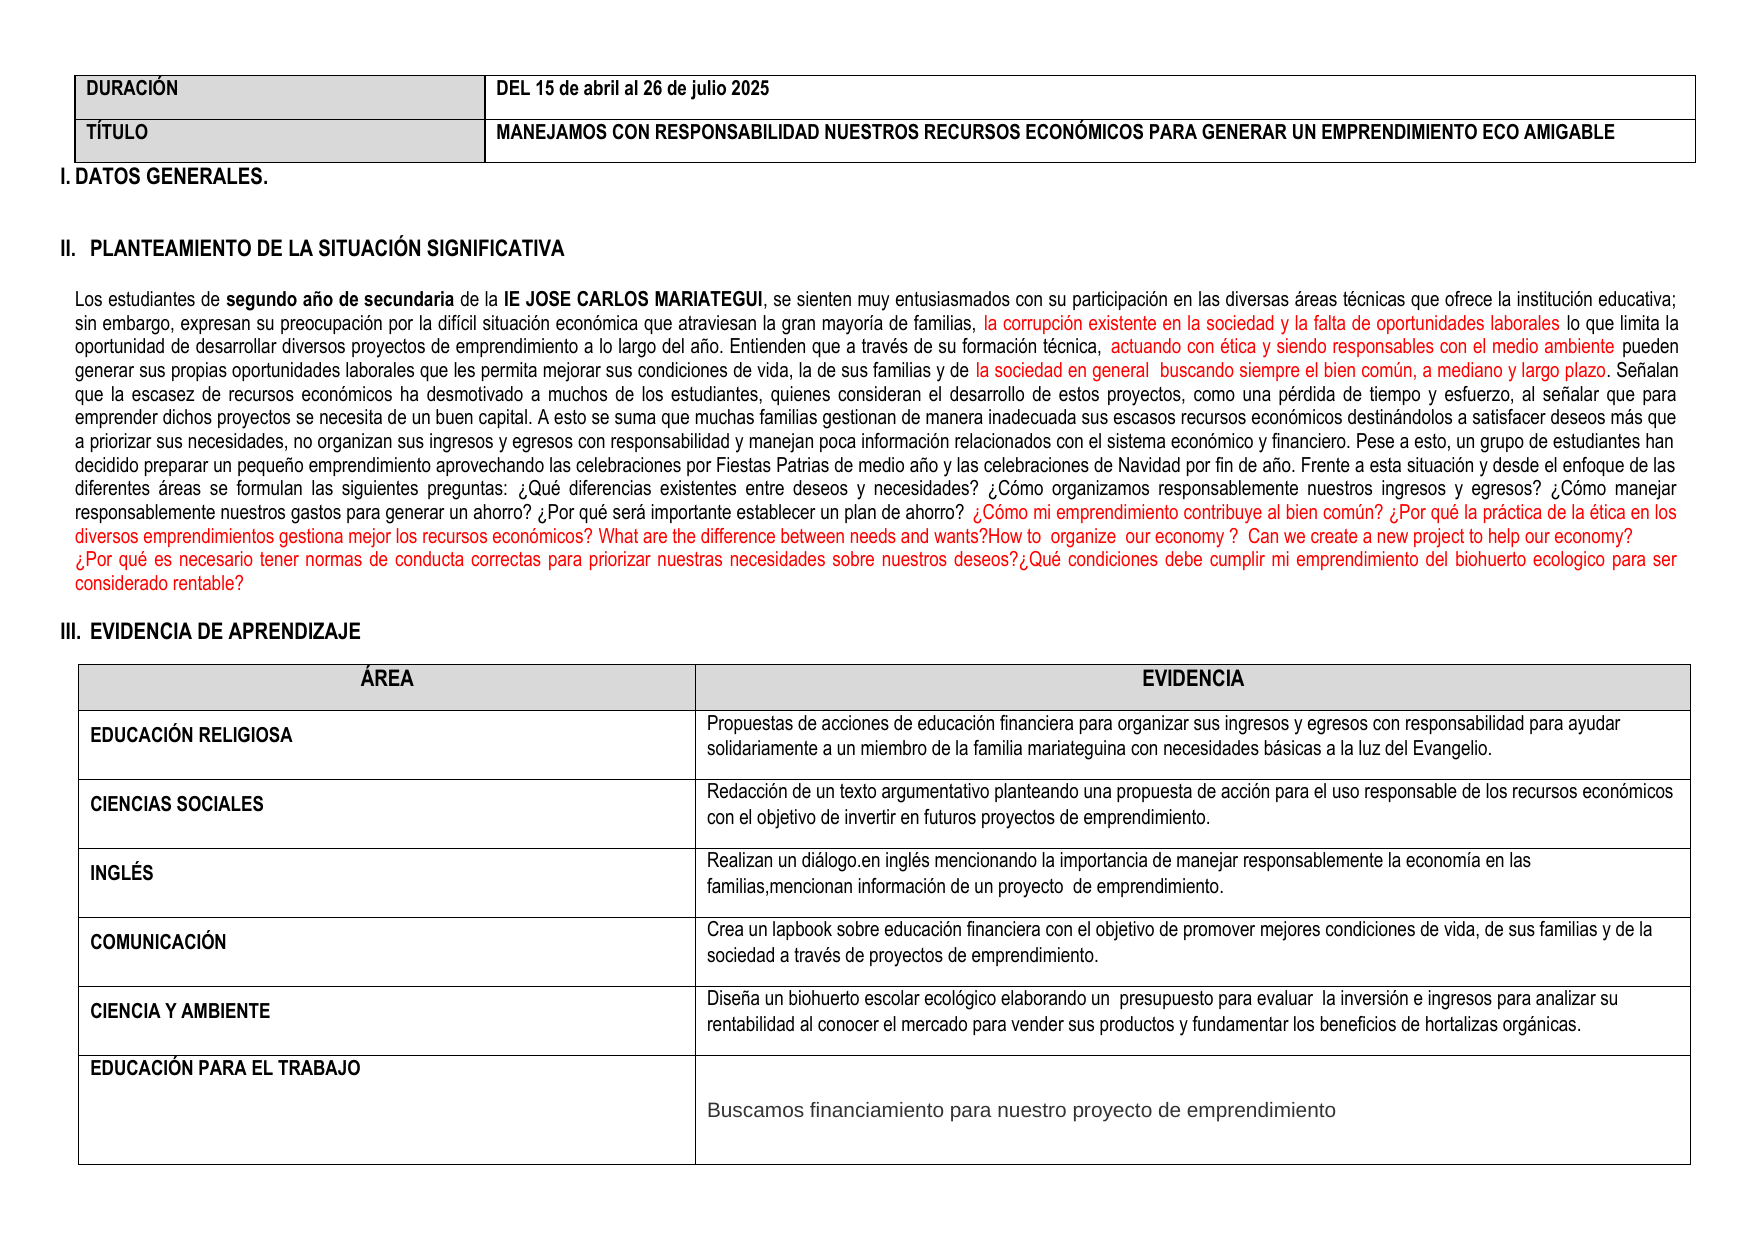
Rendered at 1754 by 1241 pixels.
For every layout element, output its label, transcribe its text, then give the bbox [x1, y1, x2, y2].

table_cell CIENCIAS SOCIALES [79, 780, 695, 848]
text ¿Por qué es necesario tener normas de conducta correctas para priorizar nuestras necesidades sobre nuestros deseos?¿Qué condiciones debe cumplir mi emprendimiento del biohuerto ecologico para ser considerado rentable? [75, 547, 1679, 595]
table_cell TÍTULO [76, 120, 484, 162]
list DATOS GENERALES. [60, 163, 1679, 189]
table_cell DEL 15 de abril al 26 de julio 2025 [486, 76, 1695, 119]
table_cell Diseña un biohuerto escolar ecológico elaborando un presupuesto para evaluar la inversión e ingresos para analizar su rentabilidad al conocer el mercado para vender sus productos y fundamentar los beneficios de hortalizas orgánicas. [696, 987, 1690, 1054]
table_cell DURACIÓN [76, 76, 484, 119]
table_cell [79, 1056, 695, 1164]
table_cell Propuestas de acciones de educación financiera para organizar sus ingresos y egresos con responsabilidad para ayudar solidariamente a un miembro de la familia mariateguina con necesidades básicas a la luz del Evangelio. [696, 711, 1690, 779]
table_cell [696, 1056, 1690, 1164]
table_cell MANEJAMOS CON RESPONSABILIDAD NUESTROS RECURSOS ECONÓMICOS PARA GENERAR UN EMPRENDIMIENTO ECO AMIGABLE [486, 120, 1695, 162]
table_header EVIDENCIA [696, 665, 1690, 710]
table_header ÁREA [79, 665, 695, 710]
table_cell INGLÉS [79, 849, 695, 917]
list PLANTEAMIENTO DE LA SITUACIÓN SIGNIFICATIVA [60, 234, 1679, 261]
list EVIDENCIA DE APRENDIZAJE [60, 618, 1679, 645]
table_cell Crea un lapbook sobre educación financiera con el objetivo de promover mejores condiciones de vida, de sus familias y de la sociedad a través de proyectos de emprendimiento. [696, 918, 1690, 986]
text Los estudiantes de segundo año de secundaria de la IE JOSE CARLOS MARIATEGUI, se sienten muy entusiasmados con su participación en las diversas áreas técnicas que ofrece la institución educativa; sin embargo, expresan su preocupación por la difícil situación económica que atraviesan la gran mayoría de familias, la corrupción existente en la sociedad y la falta de oportunidades laborales lo que limita la oportunidad de desarrollar diversos proyectos de emprendimiento a lo largo del año. Entienden que a través de su formación técnica, actuando con ética y siendo responsables con el medio ambiente pueden generar sus propias oportunidades laborales que les permita mejorar sus condiciones de vida, la de sus familias y de la sociedad en general buscando siempre el bien común, a mediano y largo plazo. Señalan que la escasez de recursos económicos ha desmotivado a muchos de los estudiantes, quienes consideran el desarrollo de estos proyectos, como una pérdida de tiempo y esfuerzo, al señalar que para emprender dichos proyectos se necesita de un buen capital. A esto se suma que muchas familias gestionan de manera inadecuada sus escasos recursos económicos destinándolos a satisfacer deseos más que a priorizar sus necesidades, no organizan sus ingresos y egresos con responsabilidad y manejan poca información relacionados con el sistema económico y financiero. Pese a esto, un grupo de estudiantes han decidido preparar un pequeño emprendimiento aprovechando las celebraciones por Fiestas Patrias de medio año y las celebraciones de Navidad por fin de año. Frente a esta situación y desde el enfoque de las diferentes áreas se formulan las siguientes preguntas: ¿Qué diferencias existentes entre deseos y necesidades? ¿Cómo organizamos responsablemente nuestros ingresos y egresos? ¿Cómo manejar responsablemente nuestros gastos para generar un ahorro? ¿Por qué será importante establecer un plan de ahorro? ¿Cómo mi emprendimiento contribuye al bien común? ¿Por qué la práctica de la ética en los diversos emprendimientos gestiona mejor los recursos económicos? What are the difference between needs and wants?How to organize our economy ? Can we create a new project to help our economy? [75, 287, 1679, 547]
table_cell Redacción de un texto argumentativo planteando una propuesta de acción para el uso responsable de los recursos económicos con el objetivo de invertir en futuros proyectos de emprendimiento. [696, 780, 1690, 848]
table_cell CIENCIA Y AMBIENTE [79, 987, 695, 1054]
table_cell COMUNICACIÓN [79, 918, 695, 986]
table_cell EDUCACIÓN RELIGIOSA [79, 711, 695, 779]
table_cell Realizan un diálogo.en inglés mencionando la importancia de manejar responsablemente la economía en las familias,mencionan información de un proyecto de emprendimiento. [696, 849, 1690, 917]
